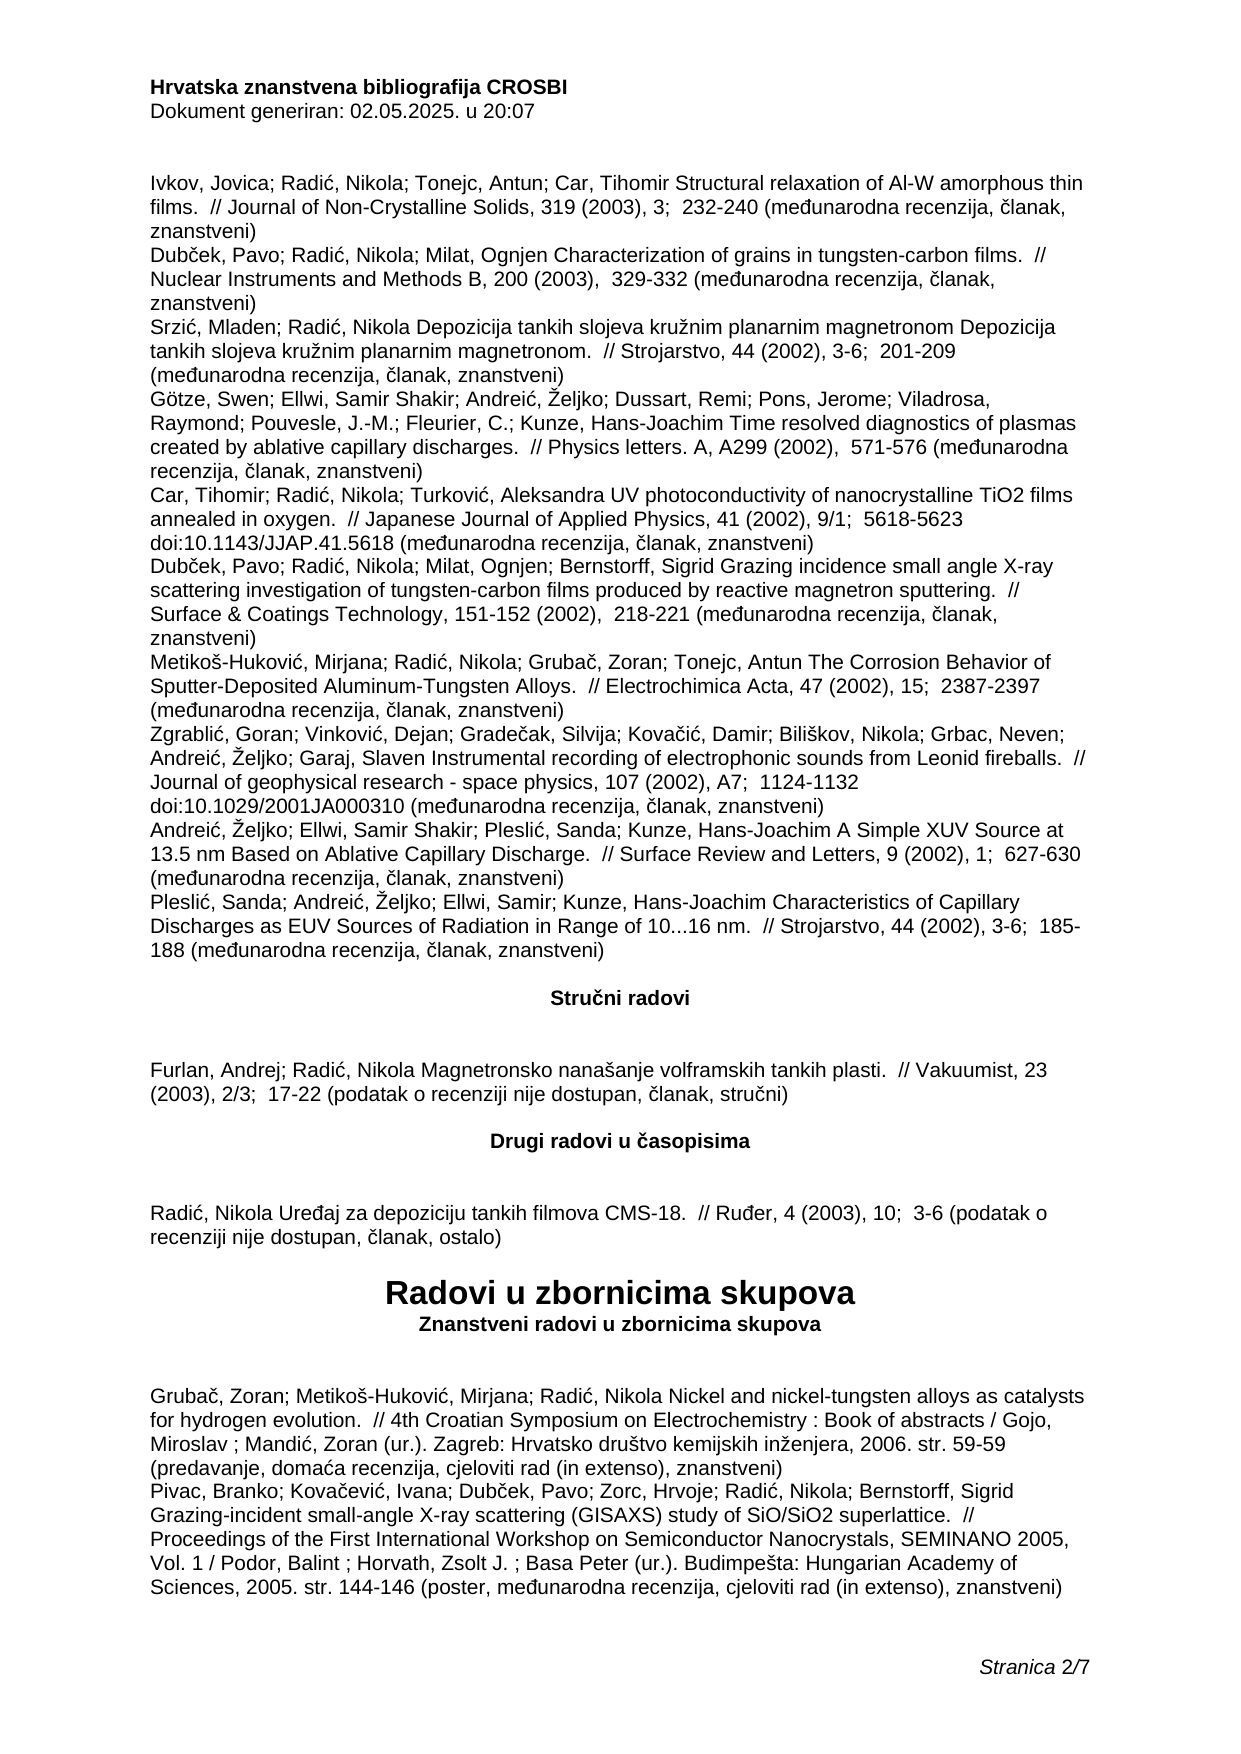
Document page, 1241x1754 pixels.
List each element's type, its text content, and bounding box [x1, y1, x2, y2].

text Srzić, Mladen; Radić, Nikola [150, 315, 1090, 387]
subtitle Radovi u zbornicima skupova [150, 1273, 1090, 1312]
text Metikoš-Huković, Mirjana; Radić, Nikola; Grubač, Zoran; Tonejc, Antun [150, 650, 1090, 722]
text Radić, Nikola [150, 1201, 1090, 1249]
text Andreić, Željko; Ellwi, Samir Shakir; Pleslić, Sanda; Kunze, Hans-Joachim [150, 818, 1090, 890]
text Zgrablić, Goran; Vinković, Dejan; Gradečak, Silvija; Kovačić, Damir; Biliškov, Nikola; Grbac, Neven; Andreić, Željko; Garaj, Slaven [150, 722, 1090, 818]
text Car, Tihomir; Radić, Nikola; Turković, Aleksandra [150, 482, 1090, 554]
text Dubček, Pavo; Radić, Nikola; Milat, Ognjen [150, 243, 1090, 315]
subtitle Znanstveni radovi u zbornicima skupova [150, 1312, 1090, 1336]
text Grubač, Zoran; Metikoš-Huković, Mirjana; Radić, Nikola [150, 1383, 1090, 1479]
text Furlan, Andrej; Radić, Nikola [150, 1057, 1090, 1105]
text Pivac, Branko; Kovačević, Ivana; Dubček, Pavo; Zorc, Hrvoje; Radić, Nikola; Bernstorff, Sigrid [150, 1479, 1090, 1599]
subtitle Drugi radovi u časopisima [150, 1129, 1090, 1153]
text Götze, Swen; Ellwi, Samir Shakir; Andreić, Željko; Dussart, Remi; Pons, Jerome; Viladrosa, Raymond; Pouvesle, J.-M.; Fleurier, C.; Kunze, Hans-Joachim [150, 387, 1090, 482]
subtitle Stručni radovi [150, 986, 1090, 1009]
text Dubček, Pavo; Radić, Nikola; Milat, Ognjen; Bernstorff, Sigrid [150, 554, 1090, 650]
text Ivkov, Jovica; Radić, Nikola; Tonejc, Antun; Car, Tihomir [150, 171, 1090, 243]
text Pleslić, Sanda; Andreić, Željko; Ellwi, Samir; Kunze, Hans-Joachim [150, 890, 1090, 962]
